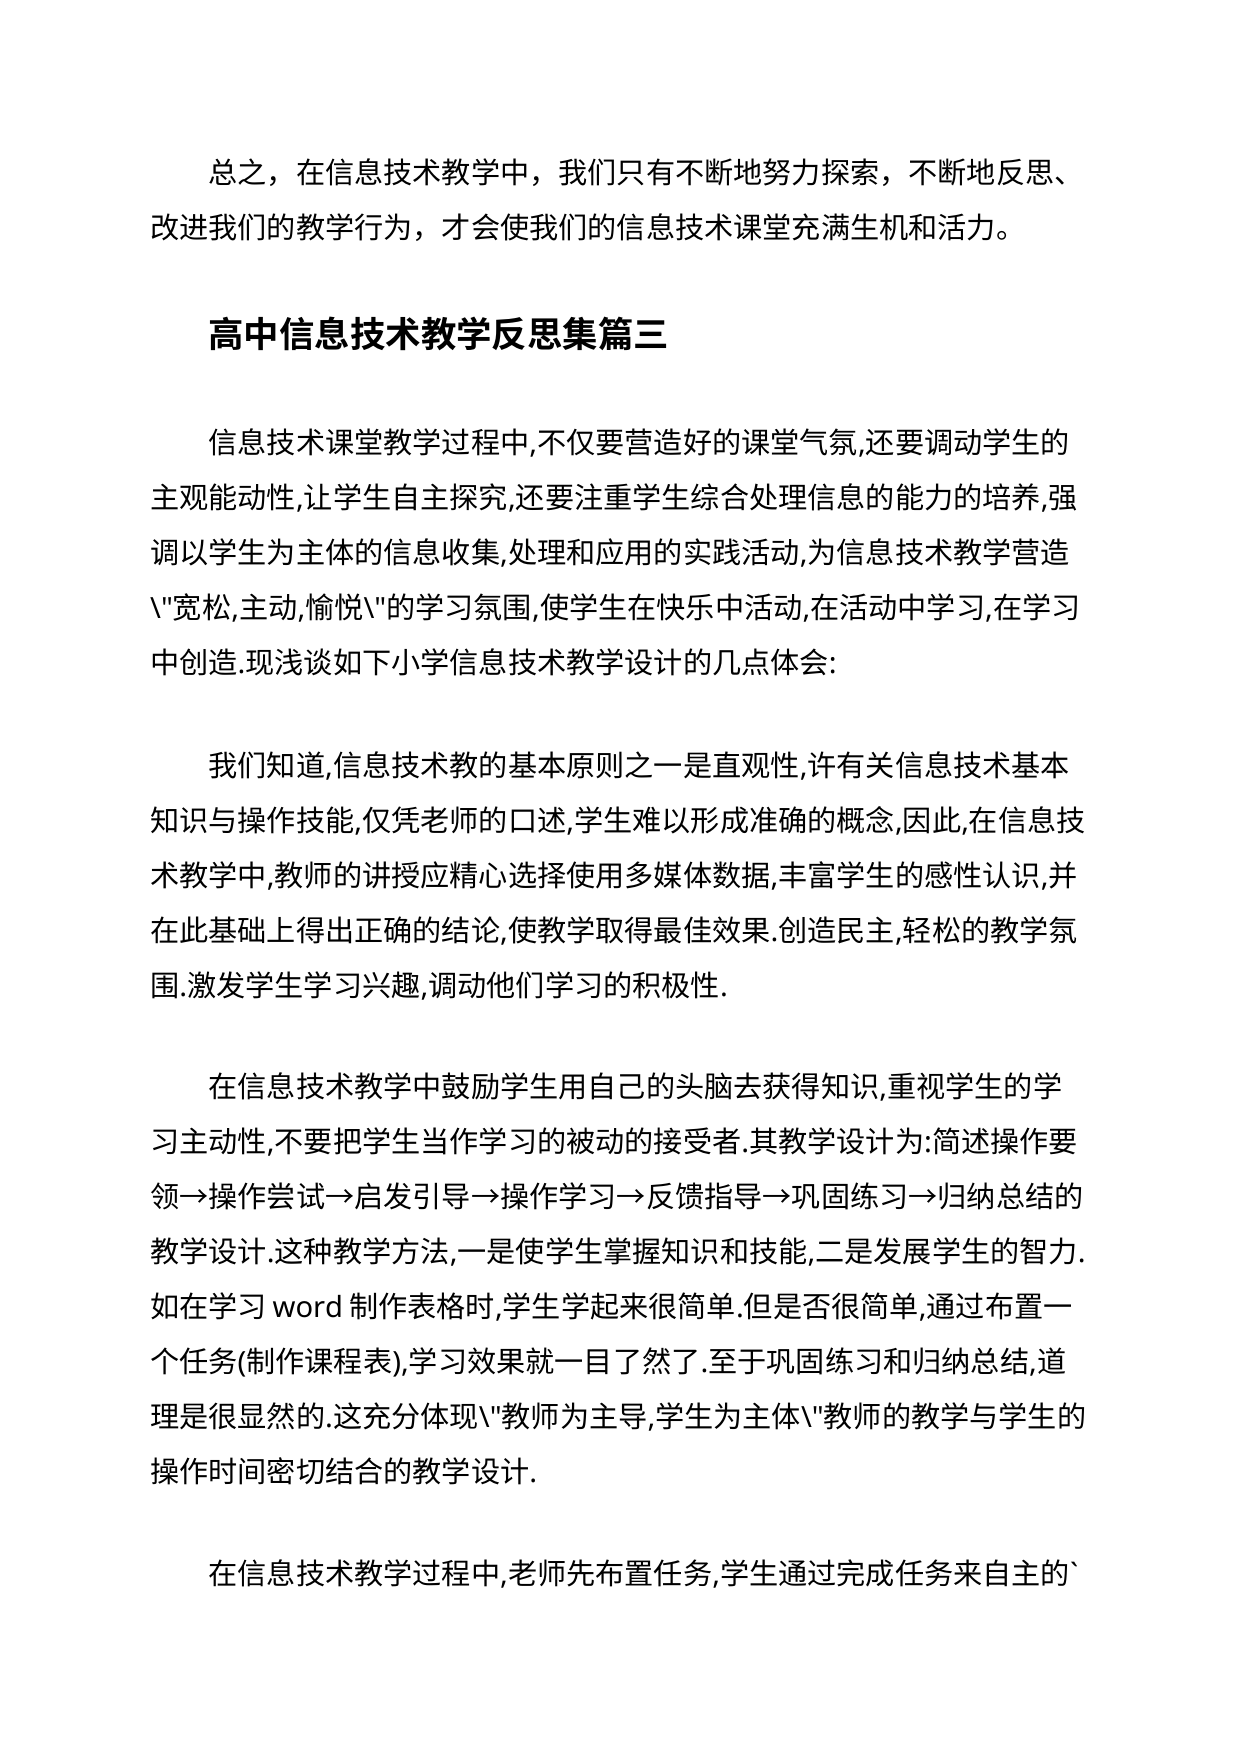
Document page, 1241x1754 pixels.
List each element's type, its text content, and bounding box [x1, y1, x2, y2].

text 总之，在信息技术教学中，我们只有不断地努力探索，不断地反思、改进我们的教学行为，才会使我们的信息技术课堂充满生机和活力。 [150, 150, 1090, 247]
text 高中信息技术教学反思集篇三 [150, 307, 1090, 358]
text 在信息技术教学中鼓励学生用自己的头脑去获得知识,重视学生的学习主动性,不要把学生当作学习的被动的接受者.其教学设计为:简述操作要领→操作尝试→启发引导→操作学习→反馈指导→巩固练习→归纳总结的教学设计.这种教学方法,一是使学生掌握知识和技能,二是发展学生的智力.如在学习word制作表格时,学生学起来很简单.但是否很简单,通过布置一个任务(制作课程表),学习效果就一目了然了.至于巩固练习和归纳总结,道理是很显然的.这充分体现\"教师为主导,学生为主体\"教师的教学与学生的操作时间密切结合的教学设计. [150, 1064, 1090, 1491]
text 我们知道,信息技术教的基本原则之一是直观性,许有关信息技术基本知识与操作技能,仅凭老师的口述,学生难以形成准确的概念,因此,在信息技术教学中,教师的讲授应精心选择使用多媒体数据,丰富学生的感性认识,并在此基础上得出正确的结论,使教学取得最佳效果.创造民主,轻松的教学氛围.激发学生学习兴趣,调动他们学习的积极性. [150, 742, 1090, 1004]
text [150, 1551, 1090, 1593]
text 信息技术课堂教学过程中,不仅要营造好的课堂气氛,还要调动学生的主观能动性,让学生自主探究,还要注重学生综合处理信息的能力的培养,强调以学生为主体的信息收集,处理和应用的实践活动,为信息技术教学营造\"宽松,主动,愉悦\"的学习氛围,使学生在快乐中活动,在活动中学习,在学习中创造.现浅谈如下小学信息技术教学设计的几点体会: [150, 420, 1090, 682]
